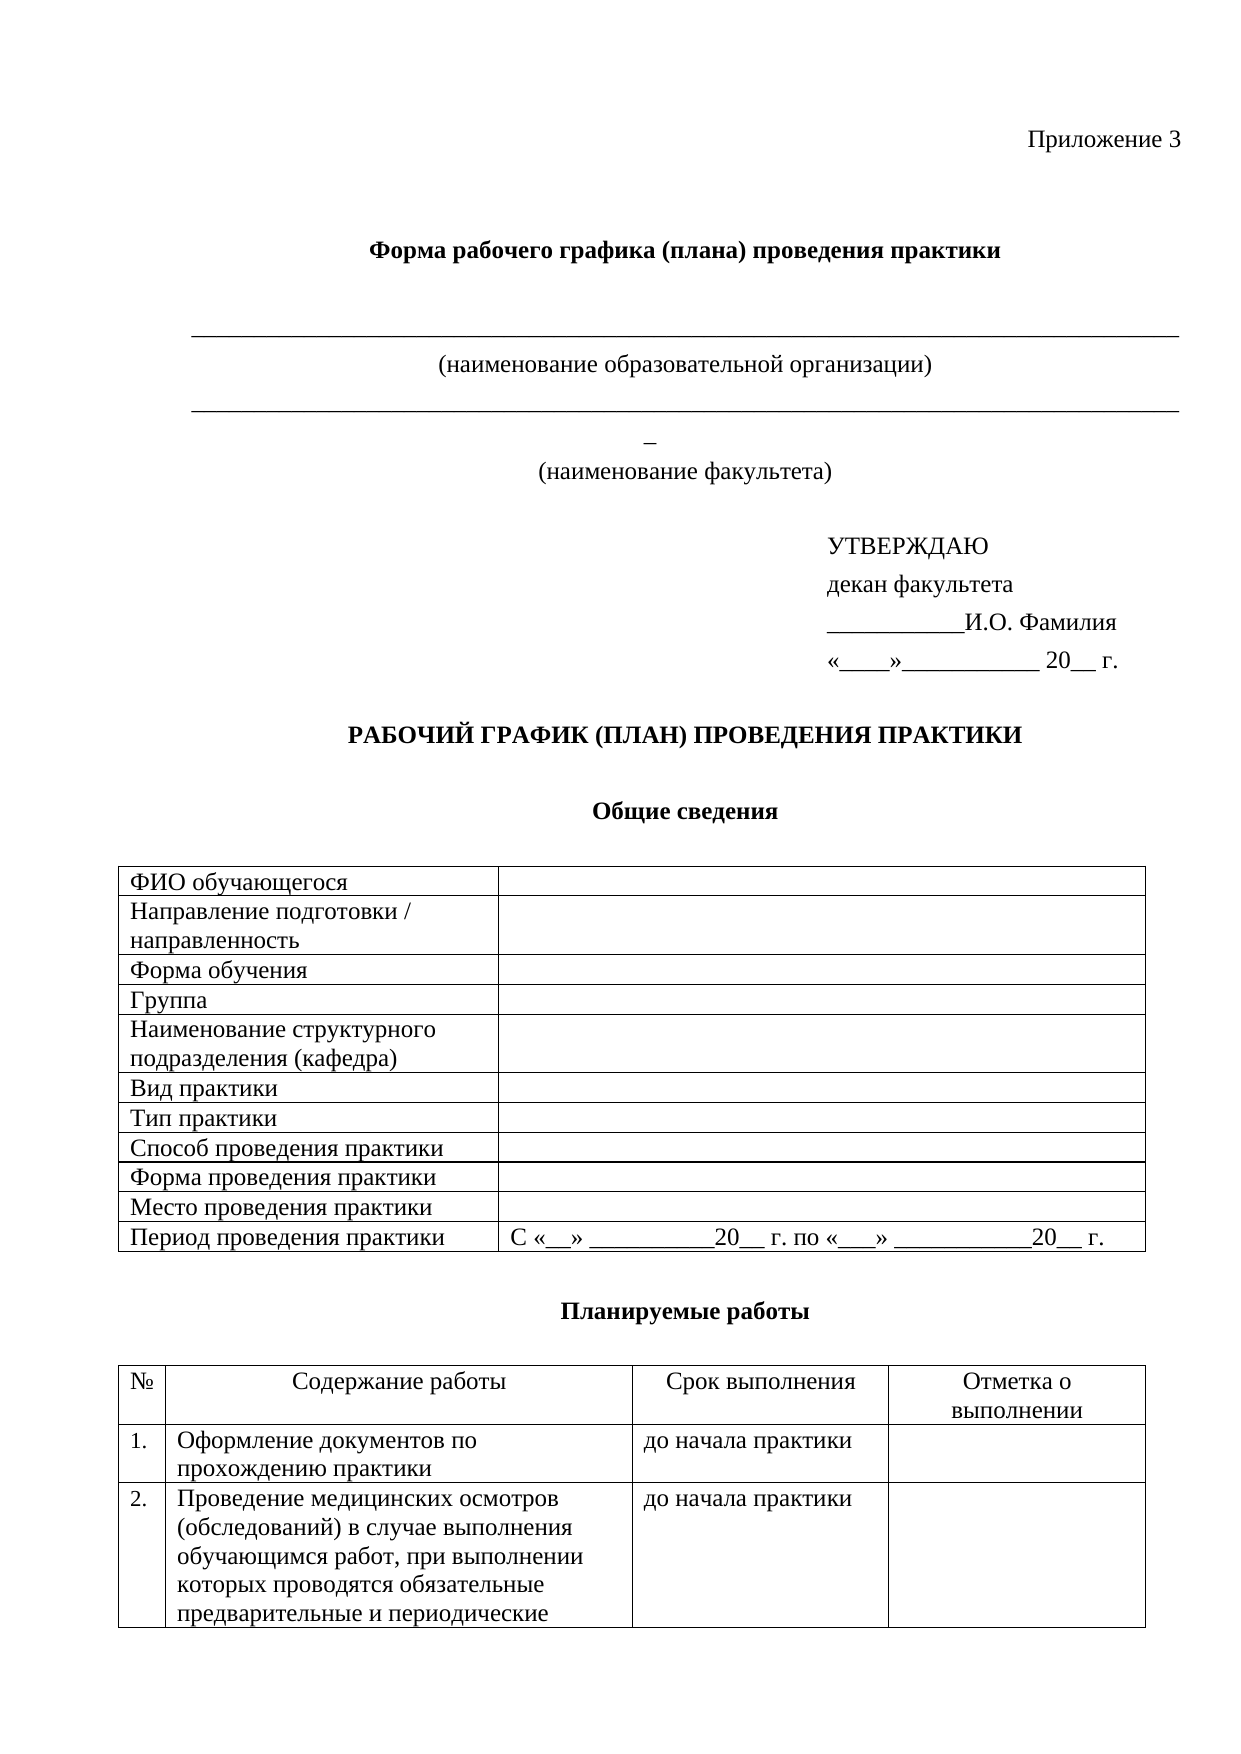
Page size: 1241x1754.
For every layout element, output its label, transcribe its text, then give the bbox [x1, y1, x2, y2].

table_cell Наименование структурного подразделения (кафедра) [119, 1015, 498, 1072]
table_cell [119, 1483, 165, 1627]
text РАБОЧИЙ ГРАФИК (ПЛАН) ПРОВЕДЕНИЯ ПРАКТИКИ [118, 721, 1181, 749]
table_cell [119, 1425, 165, 1482]
table_cell С «__» __________20__ г. по «___» ___________20__ г. [499, 1222, 1145, 1251]
text Форма рабочего графика (плана) проведения практики [118, 235, 1181, 264]
table_cell до начала практики [633, 1425, 888, 1482]
table_cell Оформление документов по прохождению практики [166, 1425, 632, 1482]
table_cell [499, 955, 1145, 984]
table_cell Тип практики [119, 1103, 498, 1132]
table_cell [889, 1483, 1145, 1627]
table_cell Форма проведения практики [119, 1163, 498, 1191]
text УТВЕРЖДАЮ [118, 531, 1181, 560]
text (наименование образовательной организации) [118, 349, 1181, 377]
table_cell [889, 1425, 1145, 1482]
text Общие сведения [118, 796, 1181, 825]
table_cell [499, 1163, 1145, 1191]
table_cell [166, 1483, 632, 1627]
table_cell Период проведения практики [119, 1222, 498, 1251]
table_header [499, 867, 1145, 895]
table_cell [499, 896, 1145, 954]
table_cell [499, 1133, 1145, 1161]
text Приложение 3 [929, 124, 1181, 153]
text (наименование факультета) [118, 456, 1181, 484]
text Планируемые работы [118, 1296, 1181, 1324]
table_cell [499, 1015, 1145, 1072]
table_cell Способ проведения практики [119, 1133, 498, 1161]
table_header Отметка о выполнении [889, 1366, 1145, 1424]
text декан факультета [118, 569, 1181, 598]
table_cell до начала практики [633, 1483, 888, 1627]
table_header Содержание работы [166, 1366, 632, 1424]
table_header Срок выполнения [633, 1366, 888, 1424]
table_cell [499, 985, 1145, 1013]
text «____»___________ 20__ г. [118, 645, 1181, 674]
table_cell [499, 1073, 1145, 1102]
table_cell Направление подготовки / направленность [119, 896, 498, 954]
table_cell [499, 1103, 1145, 1132]
text ________________________________________________________________________________ [118, 386, 1181, 447]
table_header № [119, 1366, 165, 1424]
table_cell Форма обучения [119, 955, 498, 984]
table_cell Группа [119, 985, 498, 1013]
table_cell Место проведения практики [119, 1192, 498, 1221]
table_header ФИО обучающегося [119, 867, 498, 895]
table_cell Вид практики [119, 1073, 498, 1102]
table_cell [499, 1192, 1145, 1221]
text _______________________________________________________________________________ [118, 311, 1181, 339]
text ___________И.О. Фамилия [118, 607, 1181, 636]
